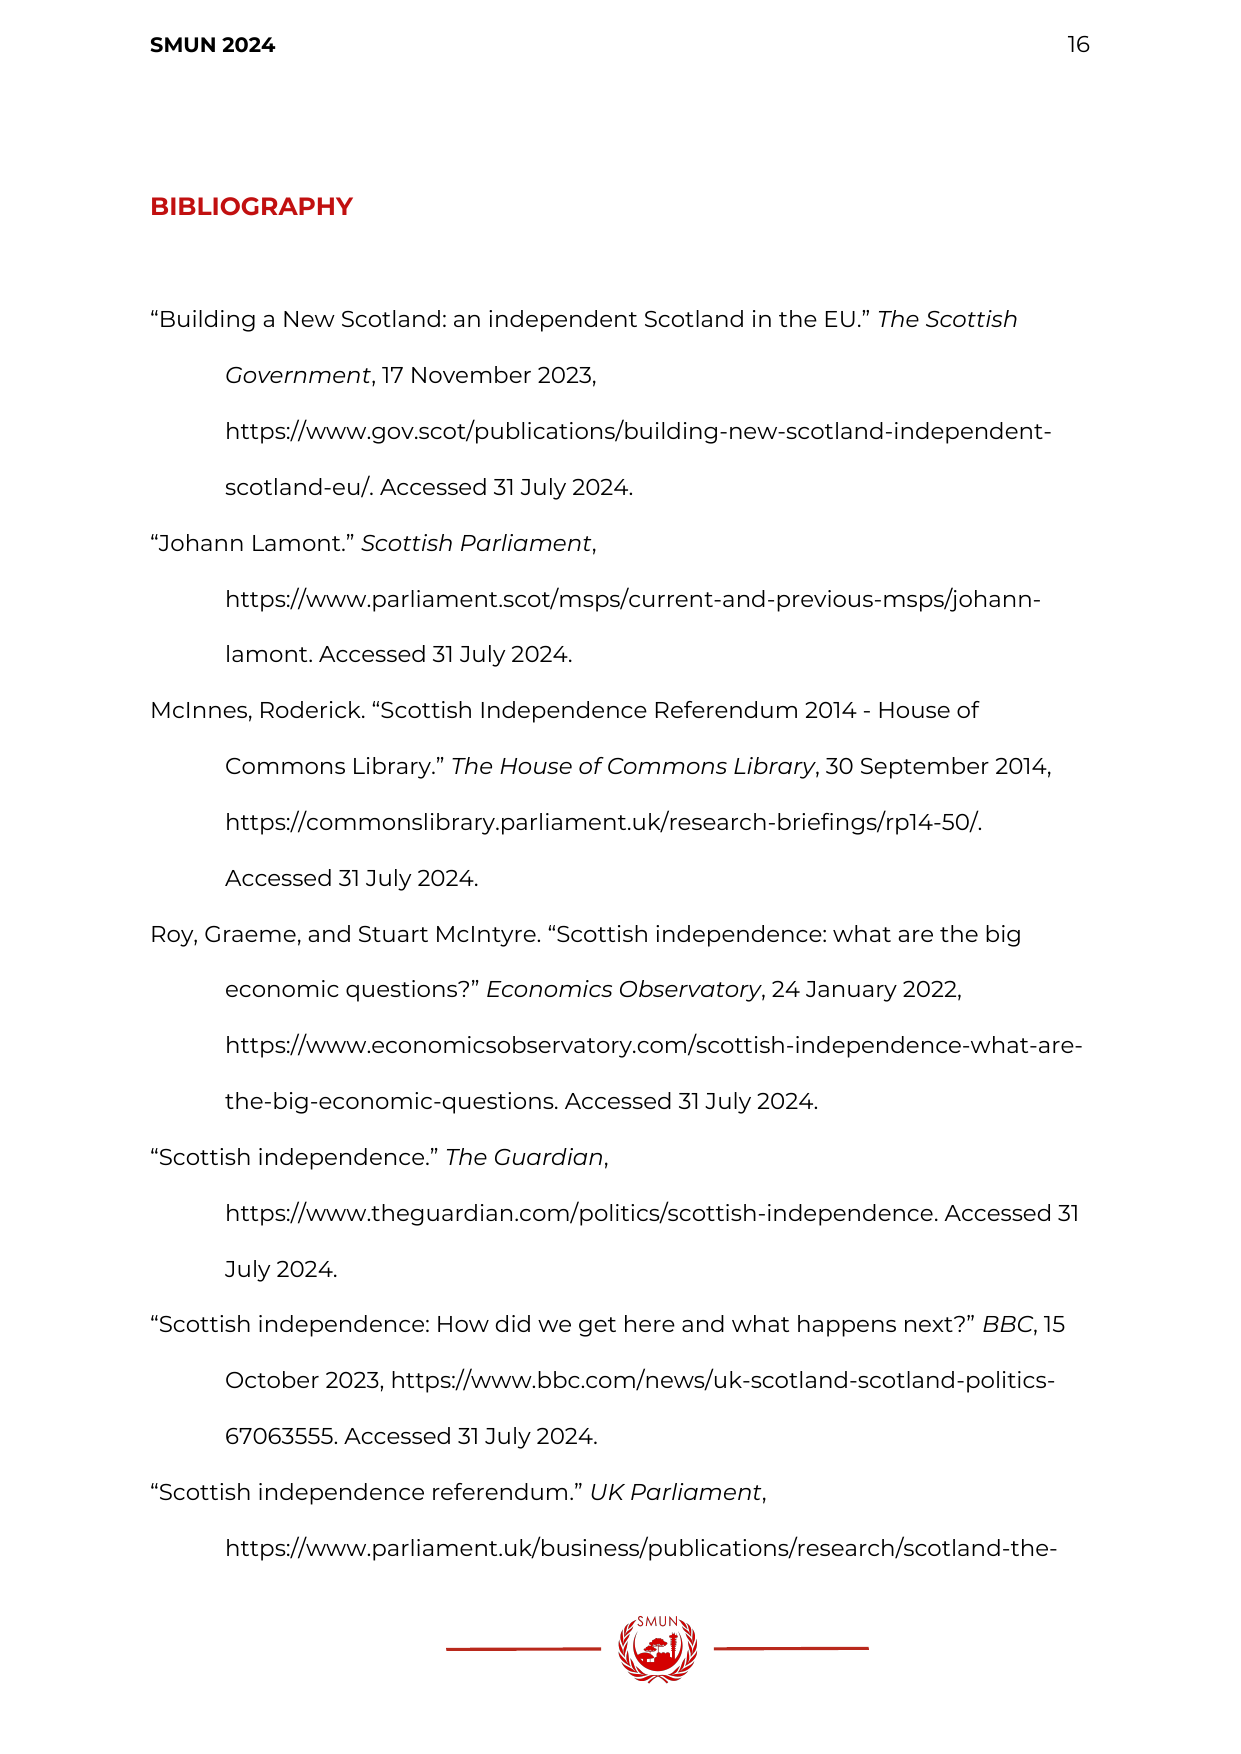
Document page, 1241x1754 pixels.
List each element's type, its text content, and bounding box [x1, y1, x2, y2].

text “Scottish independence: How did we get here and what happens next?” BBC, 15 October 2023, https://www.bbc.com/news/uk-scotland-scotland-politics-67063555. Accessed 31 July 2024. [150, 1311, 1090, 1450]
text Roy, Graeme, and Stuart McIntyre. “Scottish independence: what are the big economic questions?” Economics Observatory, 24 January 2022, https://www.economicsobservatory.com/scottish-independence-what-are-the-big-economic-questions. Accessed 31 July 2024. [150, 920, 1090, 1115]
text “Scottish independence.” The Guardian, https://www.theguardian.com/politics/scottish-independence. Accessed 31 July 2024. [150, 1143, 1090, 1283]
subtitle BIBLIOGRAPHY [150, 192, 1090, 222]
text McInnes, Roderick. “Scottish Independence Referendum 2014 - House of Commons Library.” The House of Commons Library, 30 September 2014, https://commonslibrary.parliament.uk/research-briefings/rp14-50/. Accessed 31 July 2024. [150, 697, 1090, 892]
picture [617, 1607, 698, 1690]
text “Johann Lamont.” Scottish Parliament, https://www.parliament.scot/msps/current-and-previous-msps/johann-lamont. Accessed 31 July 2024. [150, 529, 1090, 669]
text “Building a New Scotland: an independent Scotland in the EU.” The Scottish Government, 17 November 2023, https://www.gov.scot/publications/building-new-scotland-independent-scotland-eu/. Accessed 31 July 2024. [150, 306, 1090, 501]
